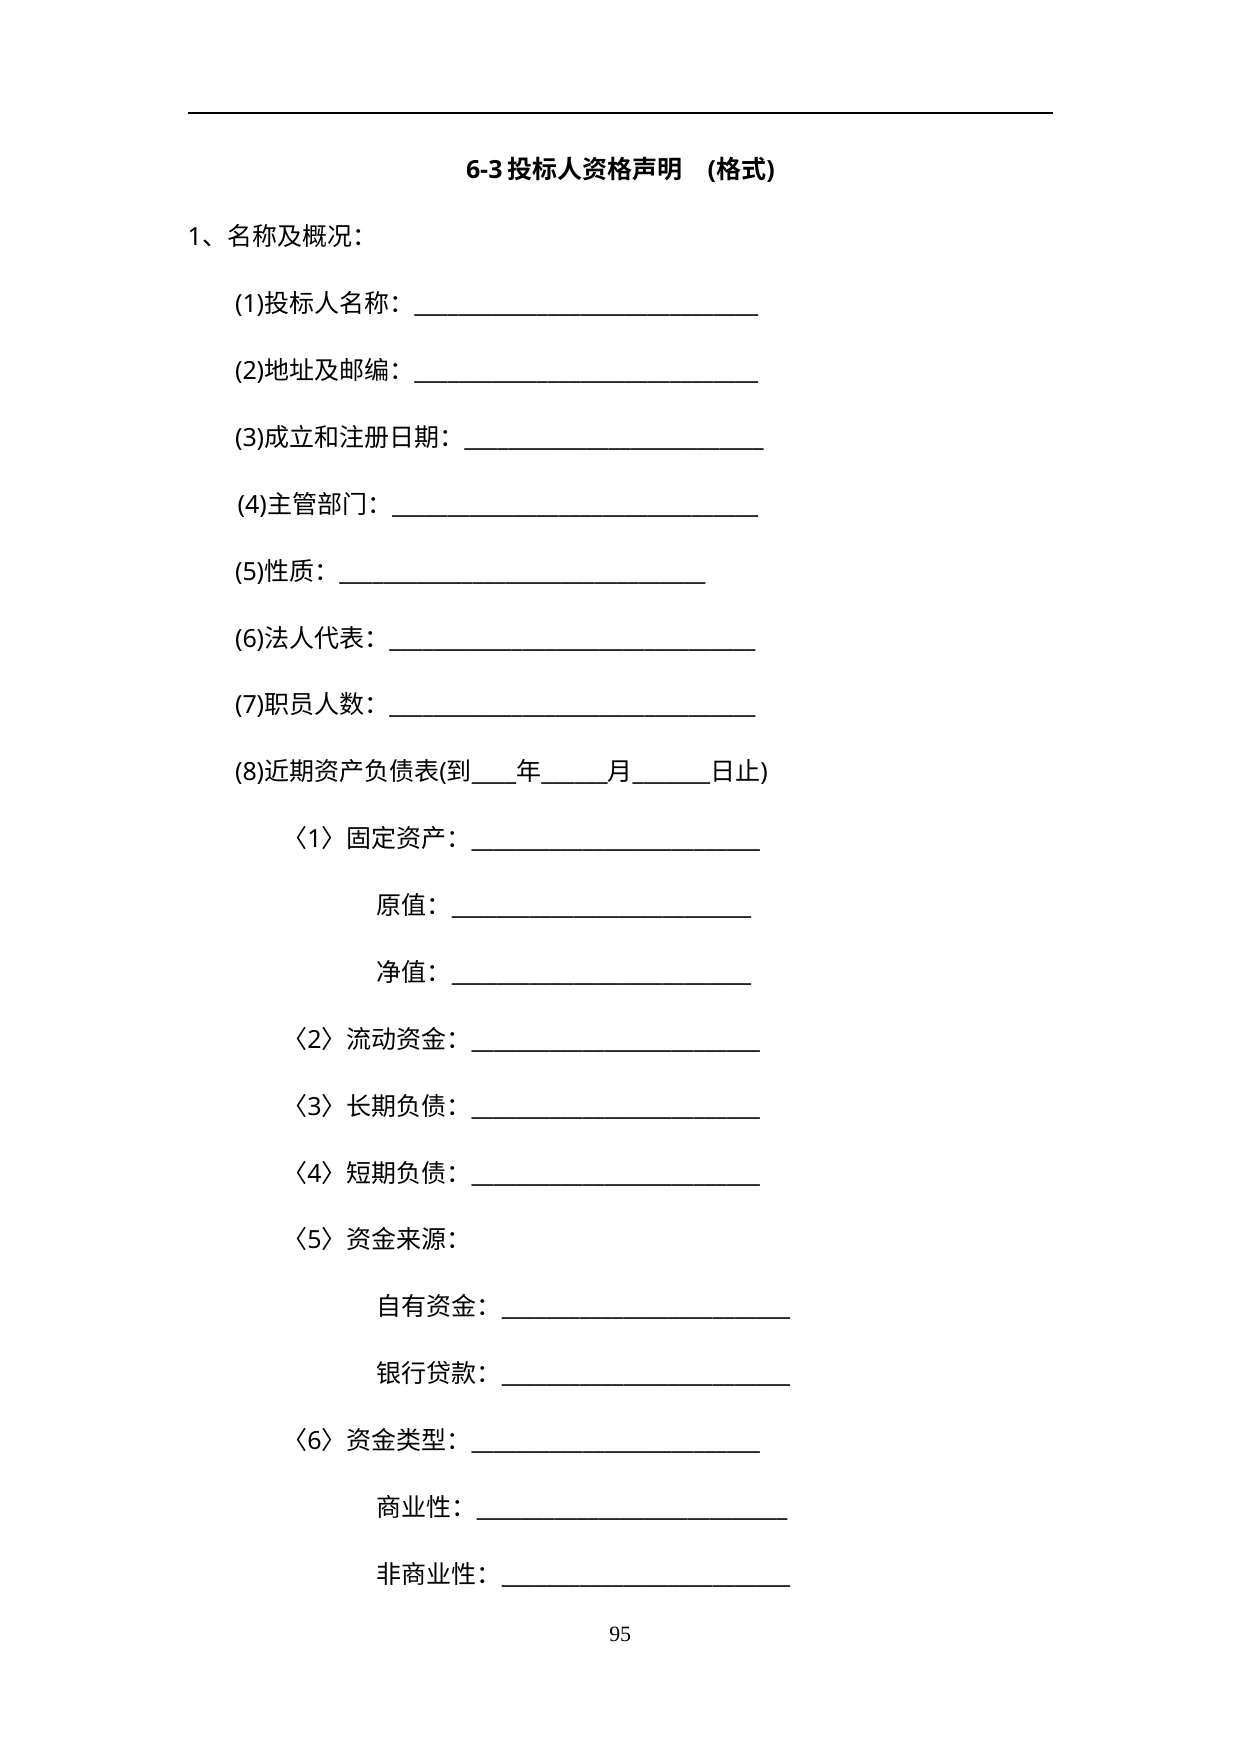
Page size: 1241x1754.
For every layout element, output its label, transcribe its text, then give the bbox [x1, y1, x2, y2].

text (5)性质：_________________________________ [187, 551, 1053, 587]
text 〈4〉短期负债：__________________________ [235, 1153, 1053, 1189]
text 6-3投标人资格声明 (格式) [187, 150, 1053, 186]
text (1)投标人名称：_______________________________ [187, 284, 1053, 320]
text 银行贷款：__________________________ [329, 1354, 1053, 1390]
text 非商业性：__________________________ [329, 1554, 1053, 1591]
text 〈5〉资金来源： [235, 1220, 1053, 1256]
text (3)成立和注册日期：___________________________ [187, 417, 1053, 454]
text 商业性：____________________________ [329, 1487, 1053, 1524]
text (4)主管部门：_________________________________ [187, 484, 1053, 521]
text (6)法人代表：_________________________________ [187, 618, 1053, 654]
text 〈6〉资金类型：__________________________ [235, 1421, 1053, 1457]
text 自有资金：__________________________ [329, 1287, 1053, 1323]
text 〈2〉流动资金：__________________________ [235, 1019, 1053, 1056]
text 净值：___________________________ [329, 952, 1053, 989]
text 〈1〉固定资产：__________________________ [235, 819, 1053, 855]
text (7)职员人数：_________________________________ [187, 685, 1053, 721]
text (8)近期资产负债表(到____年______月_______日止) [187, 752, 1053, 788]
text 〈3〉长期负债：__________________________ [235, 1086, 1053, 1122]
text (2)地址及邮编：_______________________________ [187, 351, 1053, 387]
text 原值：___________________________ [329, 886, 1053, 922]
text 1、名称及概况： [187, 217, 1053, 253]
